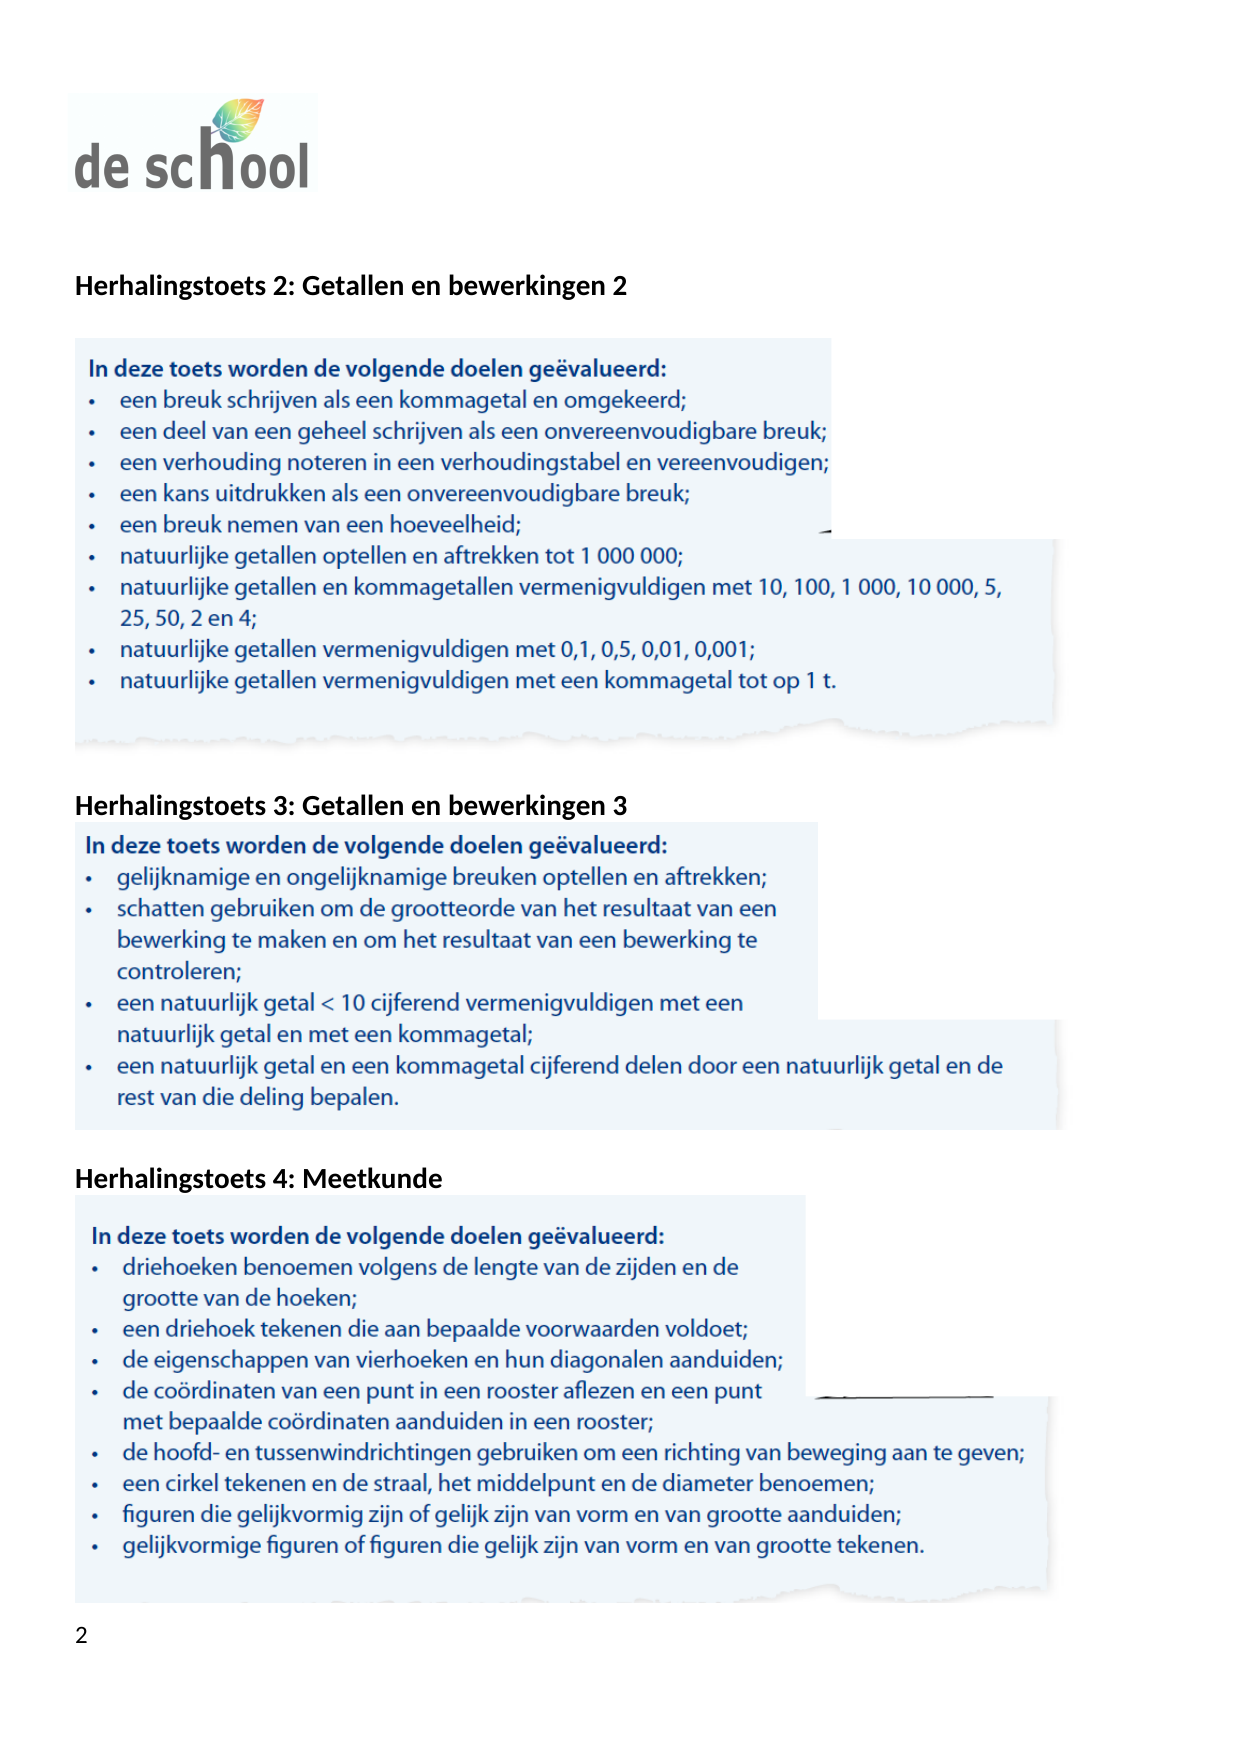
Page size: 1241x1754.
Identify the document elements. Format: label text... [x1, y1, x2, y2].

text Herhalingstoets 4: Meetkunde [75, 1160, 1165, 1195]
picture [75, 822, 1165, 1130]
text Herhalingstoets 2: Getallen en bewerkingen 2 [75, 267, 1165, 303]
picture [75, 1195, 1165, 1603]
text Herhalingstoets 3: Getallen en bewerkingen 3 [75, 787, 1165, 822]
picture [67, 93, 318, 192]
picture [75, 338, 1165, 757]
